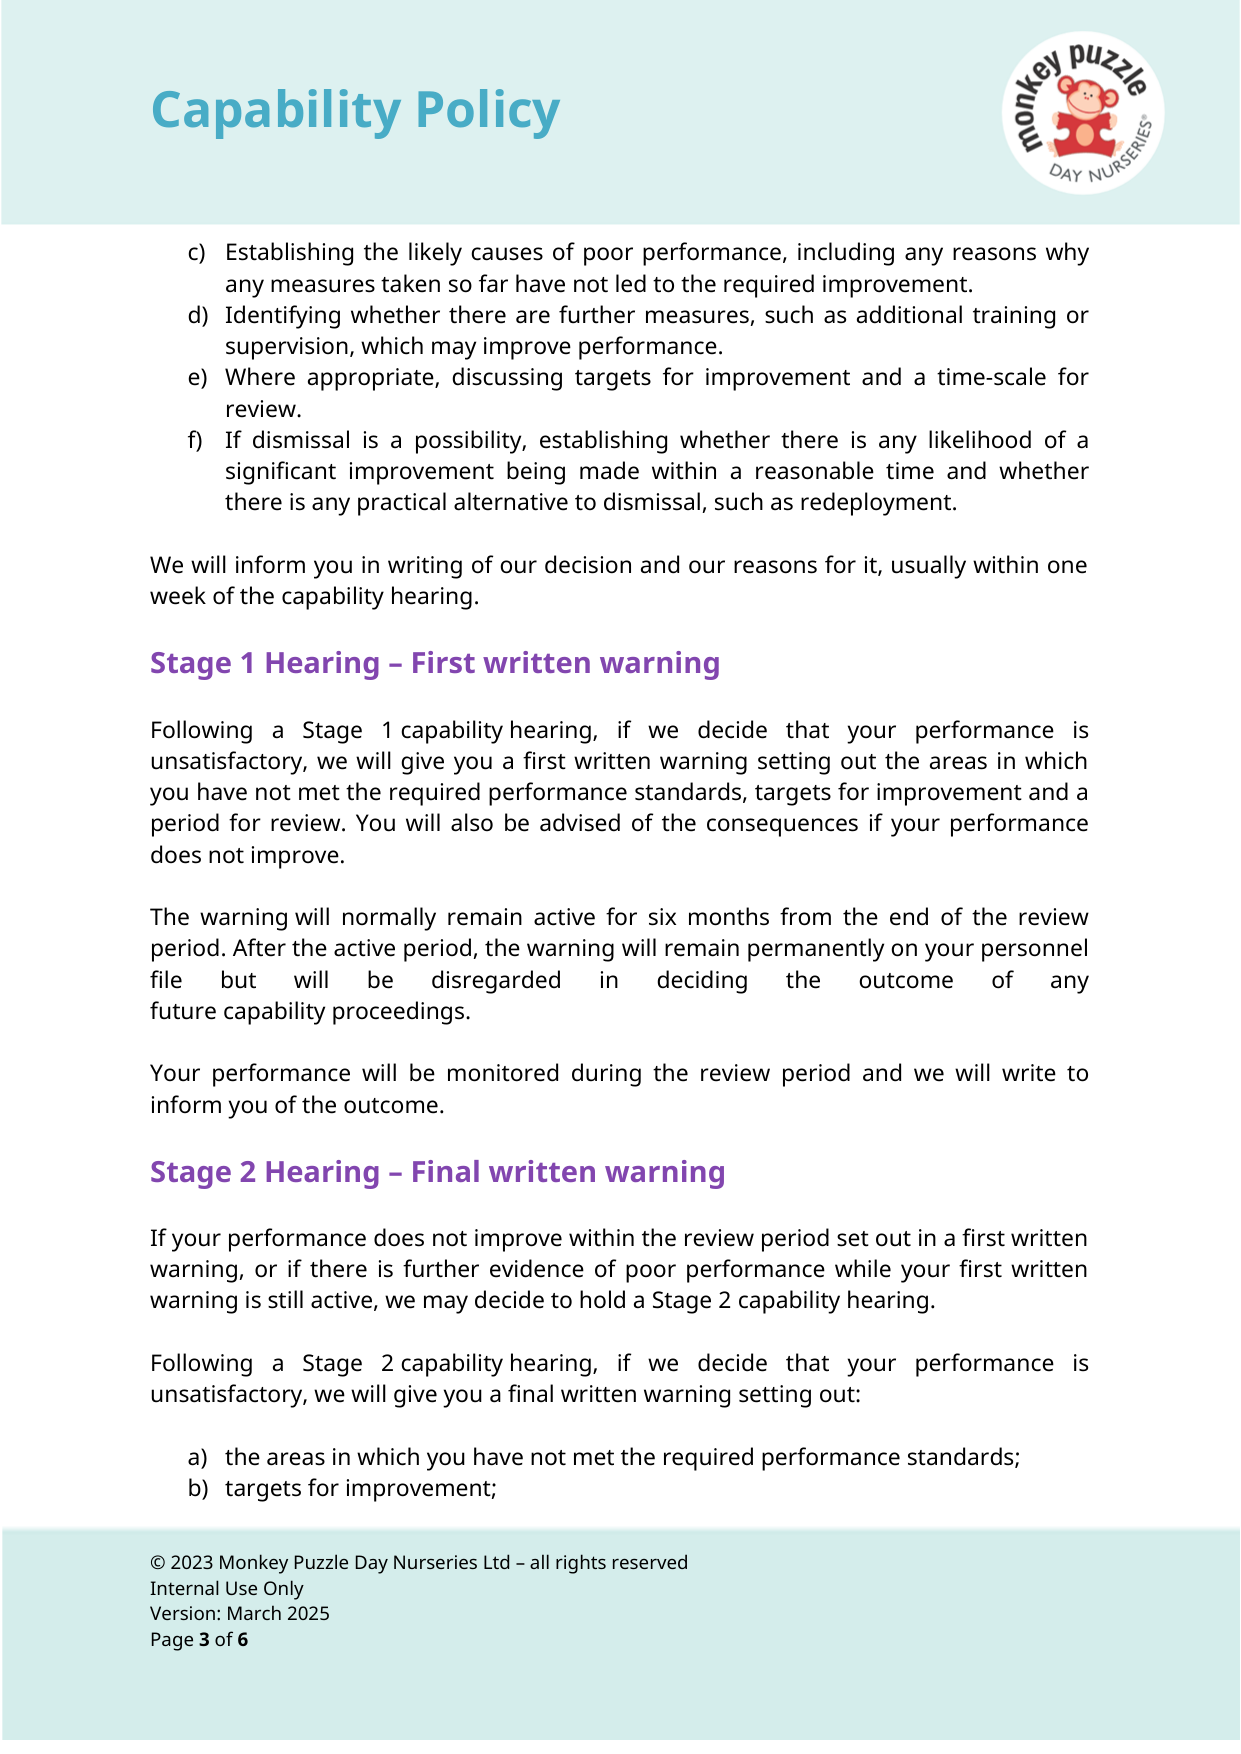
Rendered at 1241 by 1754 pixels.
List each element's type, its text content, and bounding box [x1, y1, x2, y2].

list If dismissal is a possibility, establishing whether there is any likelihood of a significant improvement being made within a reasonable time and whether there is any practical alternative to dismissal, such as redeployment. [187, 424, 1090, 518]
picture [1, 0, 1240, 228]
text The warning will normally remain active for six months from the end of the review period. After the active period, the warning will remain permanently on your personnel file but will be disregarded in deciding the outcome of any future capability proceedings. [150, 901, 1090, 1026]
text Following a Stage 1 capability hearing, if we decide that your performance is unsatisfactory, we will give you a first written warning setting out the areas in which you have not met the required performance standards, targets for improvement and a period for review. You will also be advised of the consequences if your performance does not improve. [150, 713, 1090, 870]
list targets for improvement; [187, 1472, 1090, 1503]
text Following a Stage 2 capability hearing, if we decide that your performance is unsatisfactory, we will give you a final written warning setting out: [150, 1347, 1090, 1409]
picture [2, 1522, 1240, 1740]
text Stage 2 Hearing – Final written warning [150, 1151, 1090, 1191]
text Your performance will be monitored during the review period and we will write to inform you of the outcome. [150, 1057, 1090, 1120]
text If your performance does not improve within the review period set out in a first written warning, or if there is further evidence of poor performance while your first written warning is still active, we may decide to hold a Stage 2 capability hearing. [150, 1222, 1090, 1316]
list Establishing the likely causes of poor performance, including any reasons why any measures taken so far have not led to the required improvement. [187, 236, 1090, 299]
list Identifying whether there are further measures, such as additional training or supervision, which may improve performance. [187, 299, 1090, 361]
text We will inform you in writing of our decision and our reasons for it, usually within one week of the capability hearing. [150, 549, 1090, 611]
list Where appropriate, discussing targets for improvement and a time-scale for review. [187, 361, 1090, 424]
list the areas in which you have not met the required performance standards; [187, 1441, 1090, 1472]
text Stage 1 Hearing – First written warning [150, 643, 1090, 682]
